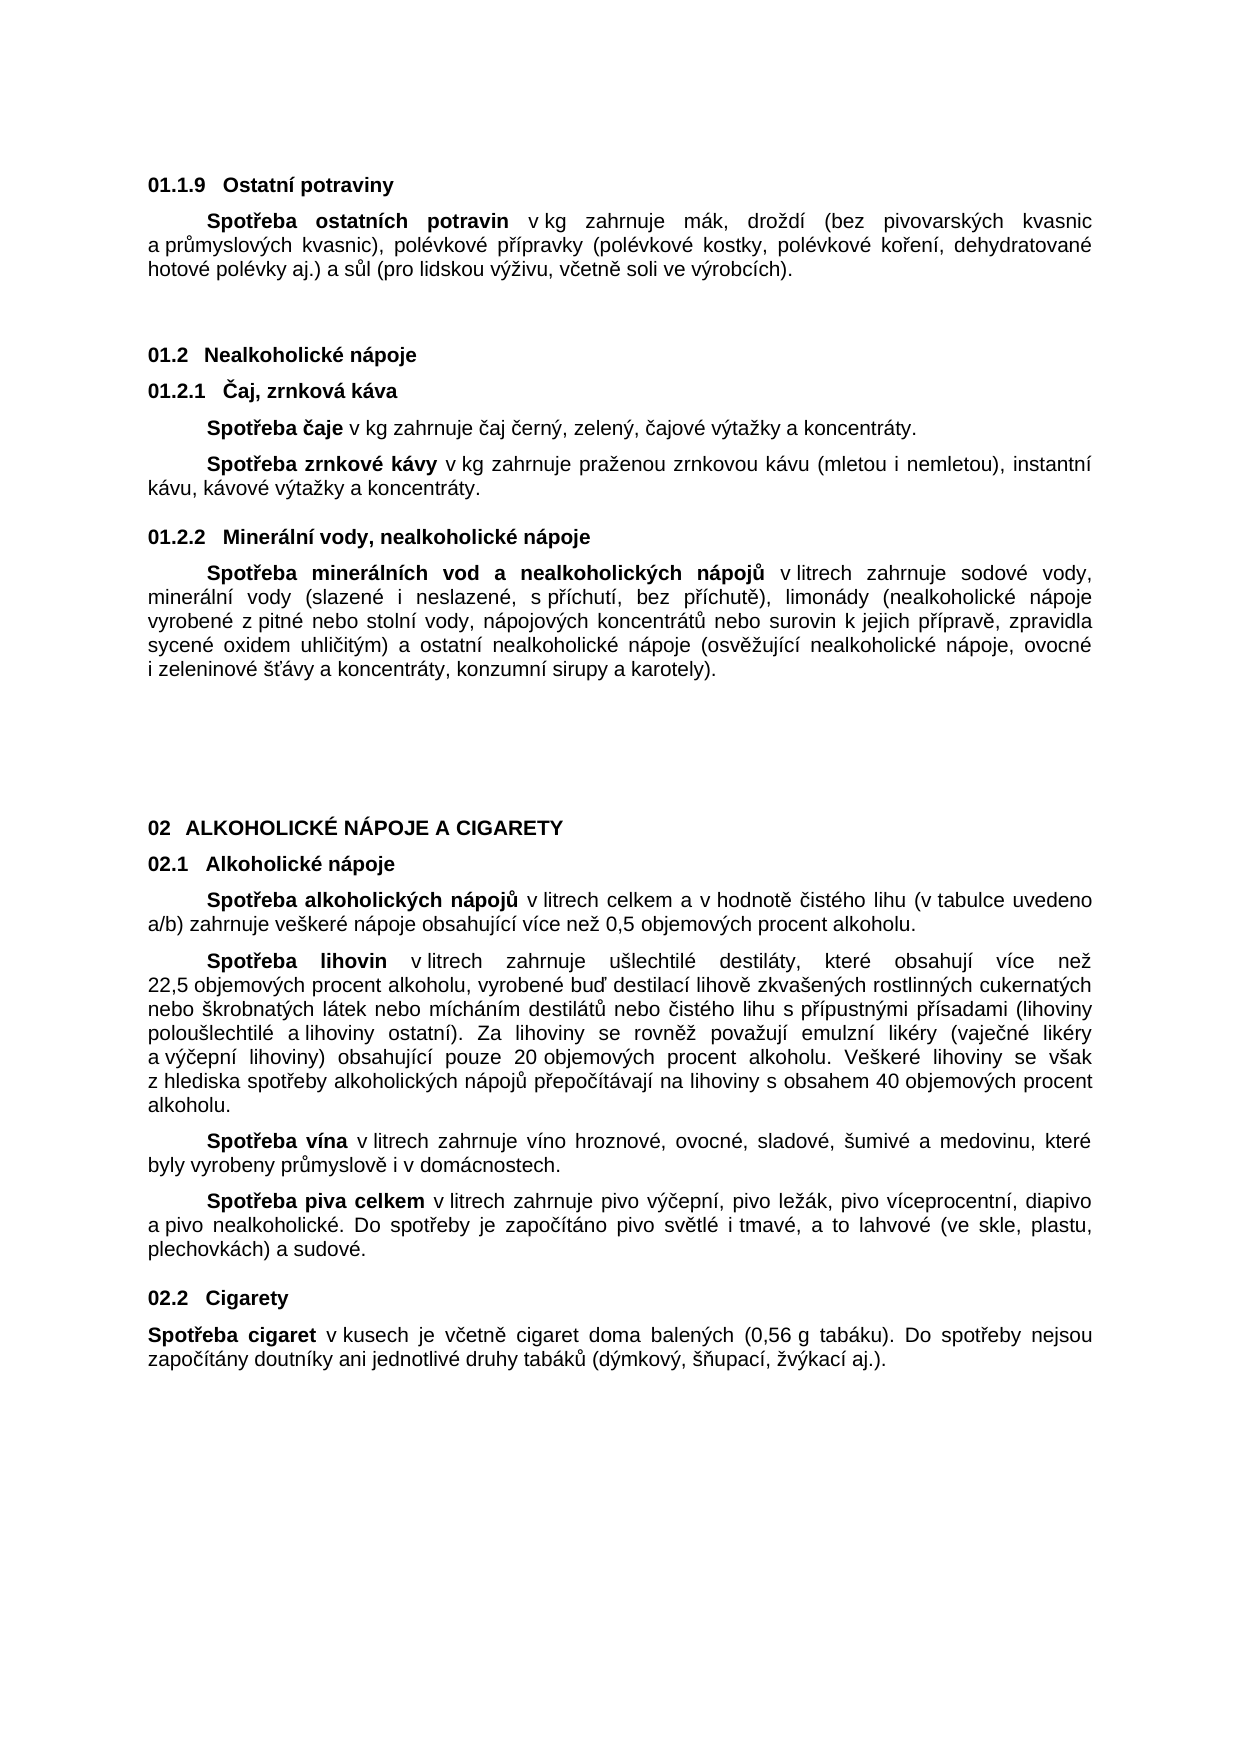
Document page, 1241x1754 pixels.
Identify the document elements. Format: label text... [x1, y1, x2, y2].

text Spotřeba alkoholických nápojů v litrech celkem a v hodnotě čistého lihu (v tabulce uvedeno a/b) zahrnuje veškeré nápoje obsahující více než 0,5 objemových procent alkoholu. [148, 888, 1093, 936]
text Spotřeba vína v litrech zahrnuje víno hroznové, ovocné, sladové, šumivé a medovinu, které byly vyrobeny průmyslově i v domácnostech. [148, 1129, 1093, 1177]
text Spotřeba minerálních vod a nealkoholických nápojů v litrech zahrnuje sodové vody, minerální vody (slazené i neslazené, s příchutí, bez příchutě), limonády (nealkoholické nápoje vyrobené z pitné nebo stolní vody, nápojových koncentrátů nebo surovin k jejich přípravě, zpravidla sycené oxidem uhličitým) a ostatní nealkoholické nápoje (osvěžující nealkoholické nápoje, ovocné i zeleninové šťávy a koncentráty, konzumní sirupy a karotely). [148, 561, 1093, 681]
list Čaj, zrnková káva [148, 379, 1093, 403]
text Spotřeba cigaret v kusech je včetně cigaret doma balených (0,56 g tabáku). Do spotřeby nejsou započítány doutníky ani jednotlivé druhy tabáků (dýmkový, šňupací, žvýkací aj.). [148, 1323, 1093, 1371]
list Alkoholické nápoje [148, 852, 1093, 876]
text Spotřeba zrnkové kávy v kg zahrnuje praženou zrnkovou kávu (mletou i nemletou), instantní kávu, kávové výtažky a koncentráty. [148, 452, 1093, 500]
list Minerální vody, nealkoholické nápoje [148, 525, 1093, 549]
list Nealkoholické nápoje [148, 342, 1093, 366]
list Ostatní potraviny [148, 173, 1093, 197]
text Spotřeba ostatních potravin v kg zahrnuje mák, droždí (bez pivovarských kvasnic a průmyslových kvasnic), polévkové přípravky (polévkové kostky, polévkové koření, dehydratované hotové polévky aj.) a sůl (pro lidskou výživu, včetně soli ve výrobcích). [148, 209, 1093, 281]
text Spotřeba lihovin v litrech zahrnuje ušlechtilé destiláty, které obsahují více než 22,5 objemových procent alkoholu, vyrobené buď destilací lihově zkvašených rostlinných cukernatých nebo škrobnatých látek nebo mícháním destilátů nebo čistého lihu s přípustnými přísadami (lihoviny poloušlechtilé a lihoviny ostatní). Za lihoviny se rovněž považují emulzní likéry (vaječné likéry a výčepní lihoviny) obsahující pouze 20 objemových procent alkoholu. Veškeré lihoviny se však z hlediska spotřeby alkoholických nápojů přepočítávají na lihoviny s obsahem 40 objemových procent alkoholu. [148, 949, 1093, 1116]
text Spotřeba piva celkem v litrech zahrnuje pivo výčepní, pivo ležák, pivo víceprocentní, diapivo a pivo nealkoholické. Do spotřeby je započítáno pivo světlé i tmavé, a to lahvové (ve skle, plastu, plechovkách) a sudové. [148, 1189, 1093, 1261]
subtitle ALKOHOLICKÉ NÁPOJE A CIGARETY [148, 815, 1093, 839]
list Cigarety [148, 1286, 1093, 1310]
text Spotřeba čaje v kg zahrnuje čaj černý, zelený, čajové výtažky a koncentráty. [148, 415, 1093, 439]
